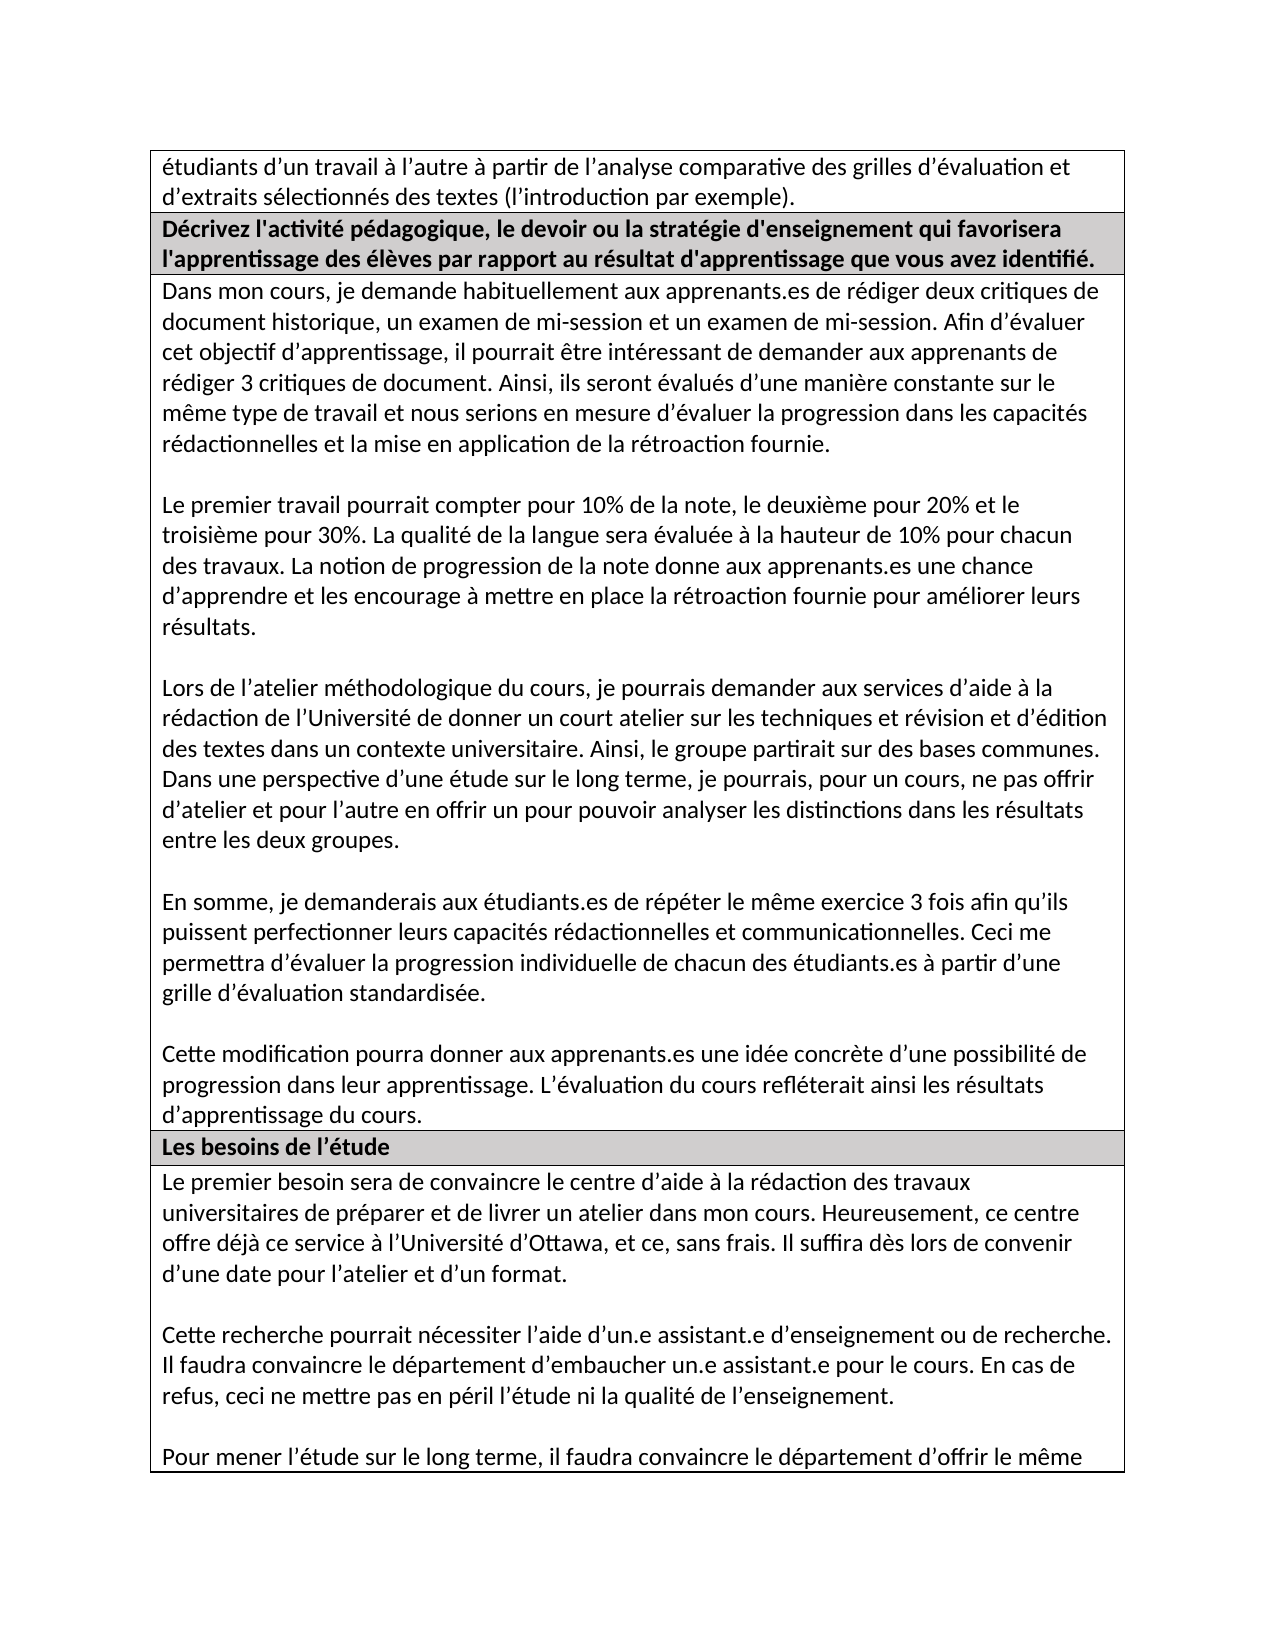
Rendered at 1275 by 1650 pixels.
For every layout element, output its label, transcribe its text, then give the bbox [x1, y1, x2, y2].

table_cell Les besoins de l’étude [151, 1131, 1124, 1165]
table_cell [151, 1166, 1124, 1471]
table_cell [151, 151, 1124, 212]
table_cell Décrivez l'activité pédagogique, le devoir ou la stratégie d'enseignement qui favorisera l'apprentissage des élèves par rapport au résultat d'apprentissage que vous avez identifié. [151, 213, 1124, 274]
table_cell Dans mon cours, je demande habituellement aux apprenants.es de rédiger deux critiques de document historique, un examen de mi-session et un examen de mi-session. Afin d’évaluer cet objectif d’apprentissage, il pourrait être intéressant de demander aux apprenants de rédiger 3 critiques de document. Ainsi, ils seront évalués d’une manière constante sur le même type de travail et nous serions en mesure d’évaluer la progression dans les capacités rédactionnelles et la mise en application de la rétroaction fournie. Le premier travail pourrait compter pour 10% de la note, le deuxième pour 20% et le troisième pour 30%. La qualité de la langue sera évaluée à la hauteur de 10% pour chacun des travaux. La notion de progression de la note donne aux apprenants.es une chance d’apprendre et les encourage à mettre en place la rétroaction fournie pour améliorer leurs résultats. Lors de l’atelier méthodologique du cours, je pourrais demander aux services d’aide à la rédaction de l’Université de donner un court atelier sur les techniques et révision et d’édition des textes dans un contexte universitaire. Ainsi, le groupe partirait sur des bases communes. Dans une perspective d’une étude sur le long terme, je pourrais, pour un cours, ne pas offrir d’atelier et pour l’autre en offrir un pour pouvoir analyser les distinctions dans les résultats entre les deux groupes. En somme, je demanderais aux étudiants.es de répéter le même exercice 3 fois afin qu’ils puissent perfectionner leurs capacités rédactionnelles et communicationnelles. Ceci me permettra d’évaluer la progression individuelle de chacun des étudiants.es à partir d’une grille d’évaluation standardisée. Cette modification pourra donner aux apprenants.es une idée concrète d’une possibilité de progression dans leur apprentissage. L’évaluation du cours refléterait ainsi les résultats d’apprentissage du cours. [151, 275, 1124, 1130]
